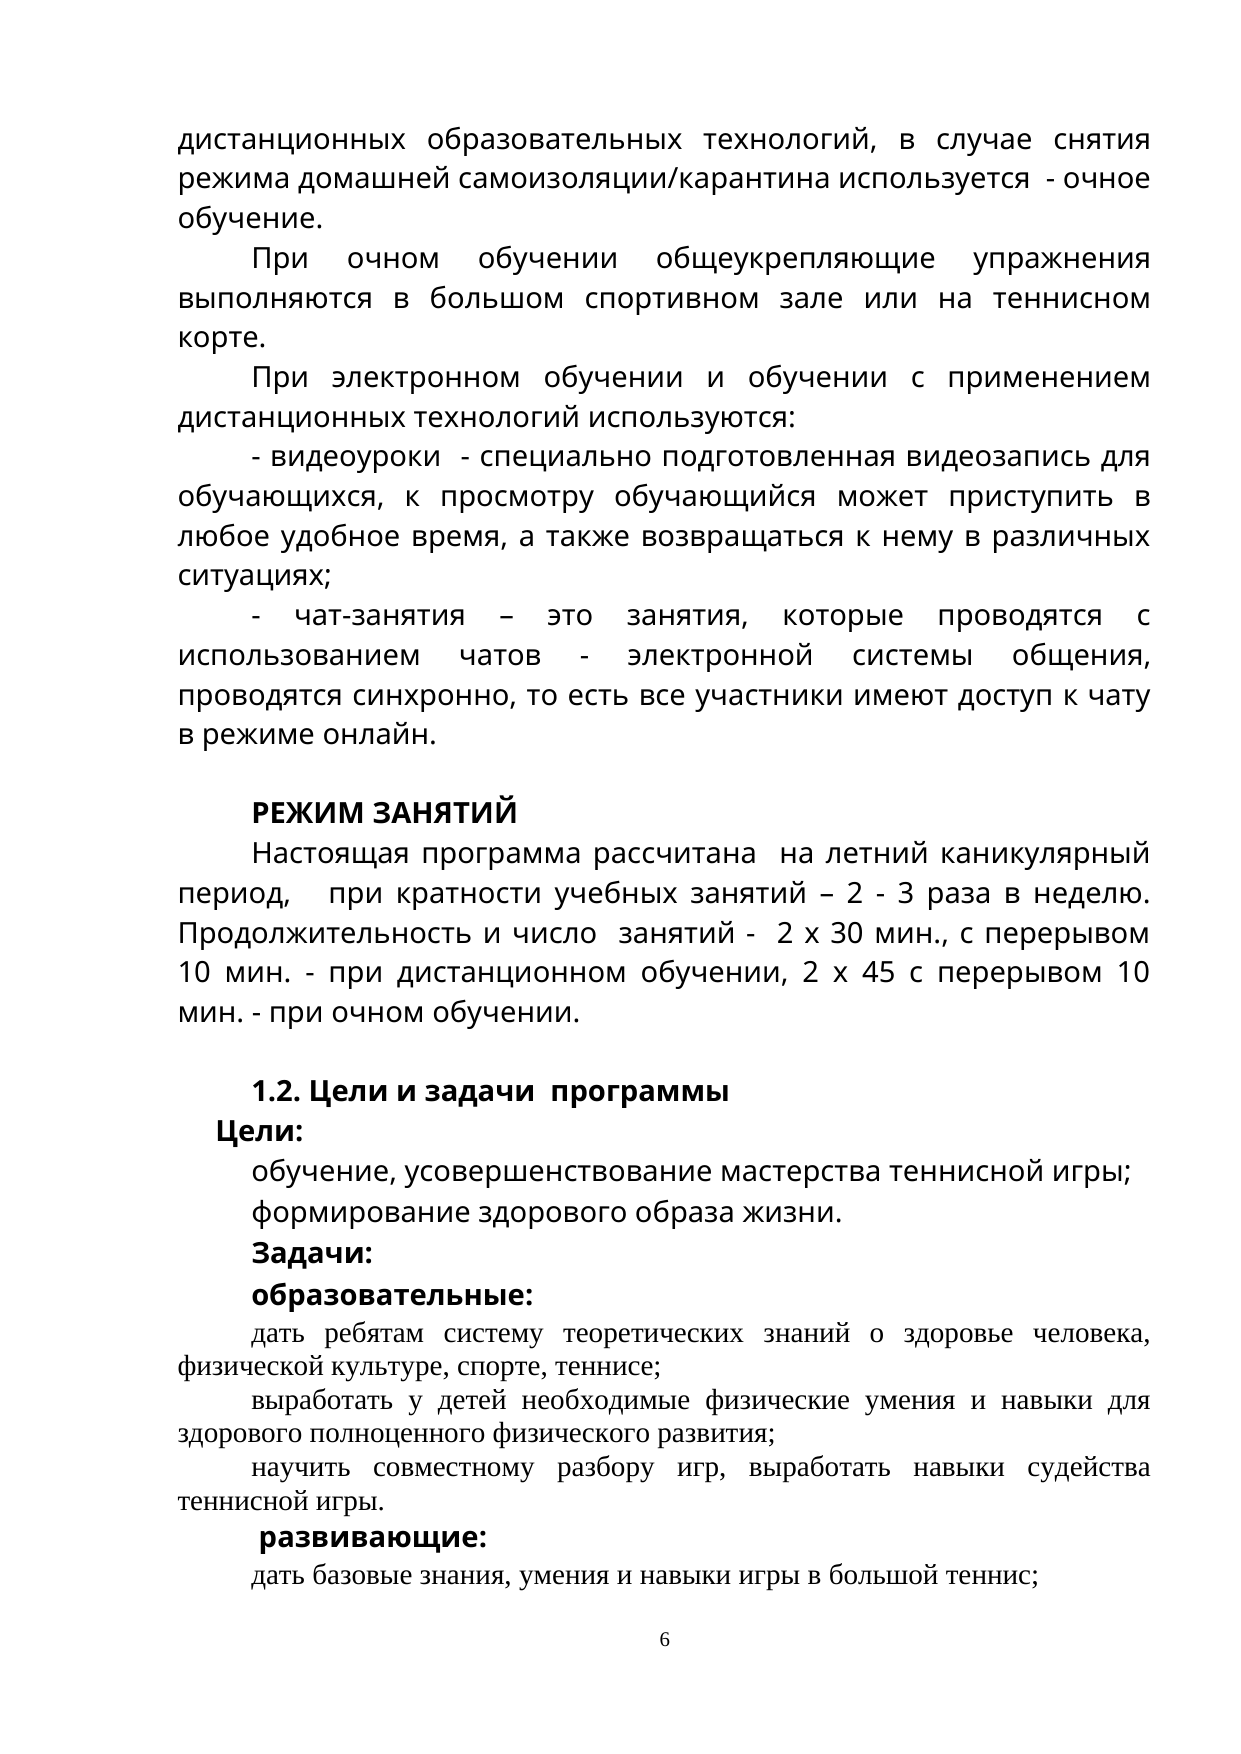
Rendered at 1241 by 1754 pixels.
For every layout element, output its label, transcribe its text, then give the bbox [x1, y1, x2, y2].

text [177, 118, 1152, 237]
text 1.2. Цели и задачи программы [177, 1071, 1152, 1110]
text При электронном обучении и обучении с применением дистанционных технологий используются: [177, 356, 1152, 436]
text Цели: [177, 1110, 1152, 1150]
text дать ребятам систему теоретических знаний о здоровье человека, физической культуре, спорте, теннисе; [177, 1315, 1152, 1382]
text выработать у детей необходимые физические умения и навыки для здорового полноценного физического развития; [177, 1382, 1152, 1449]
text развивающие: [177, 1516, 1152, 1556]
text - видеоуроки - специально подготовленная видеозапись для обучающихся, к просмотру обучающийся может приступить в любое удобное время, а также возвращаться к нему в различных ситуациях; [177, 436, 1152, 594]
text образовательные: [177, 1274, 1152, 1313]
text РЕЖИМ ЗАНЯТИЙ [177, 793, 1152, 832]
text научить совместному разбору игр, выработать навыки судейства теннисной игры. [177, 1449, 1152, 1516]
text Задачи: [177, 1232, 1152, 1272]
text формирование здорового образа жизни. [177, 1191, 1152, 1231]
text дать базовые знания, умения и навыки игры в большой теннис; [177, 1557, 1152, 1591]
text При очном обучении общеукрепляющие упражнения выполняются в большом спортивном зале или на теннисном корте. [177, 237, 1152, 356]
text - чат-занятия – это занятия, которые проводятся с использованием чатов - электронной системы общения, проводятся синхронно, то есть все участники имеют доступ к чату в режиме онлайн. [177, 594, 1152, 753]
text обучение, усовершенствование мастерства теннисной игры; [177, 1150, 1152, 1190]
text Настоящая программа рассчитана на летний каникулярный период, при кратности учебных занятий – 2 - 3 раза в неделю. Продолжительность и число занятий - 2 х 30 мин., с перерывом 10 мин. - при дистанционном обучении, 2 х 45 с перерывом 10 мин. - при очном обучении. [177, 832, 1152, 1031]
